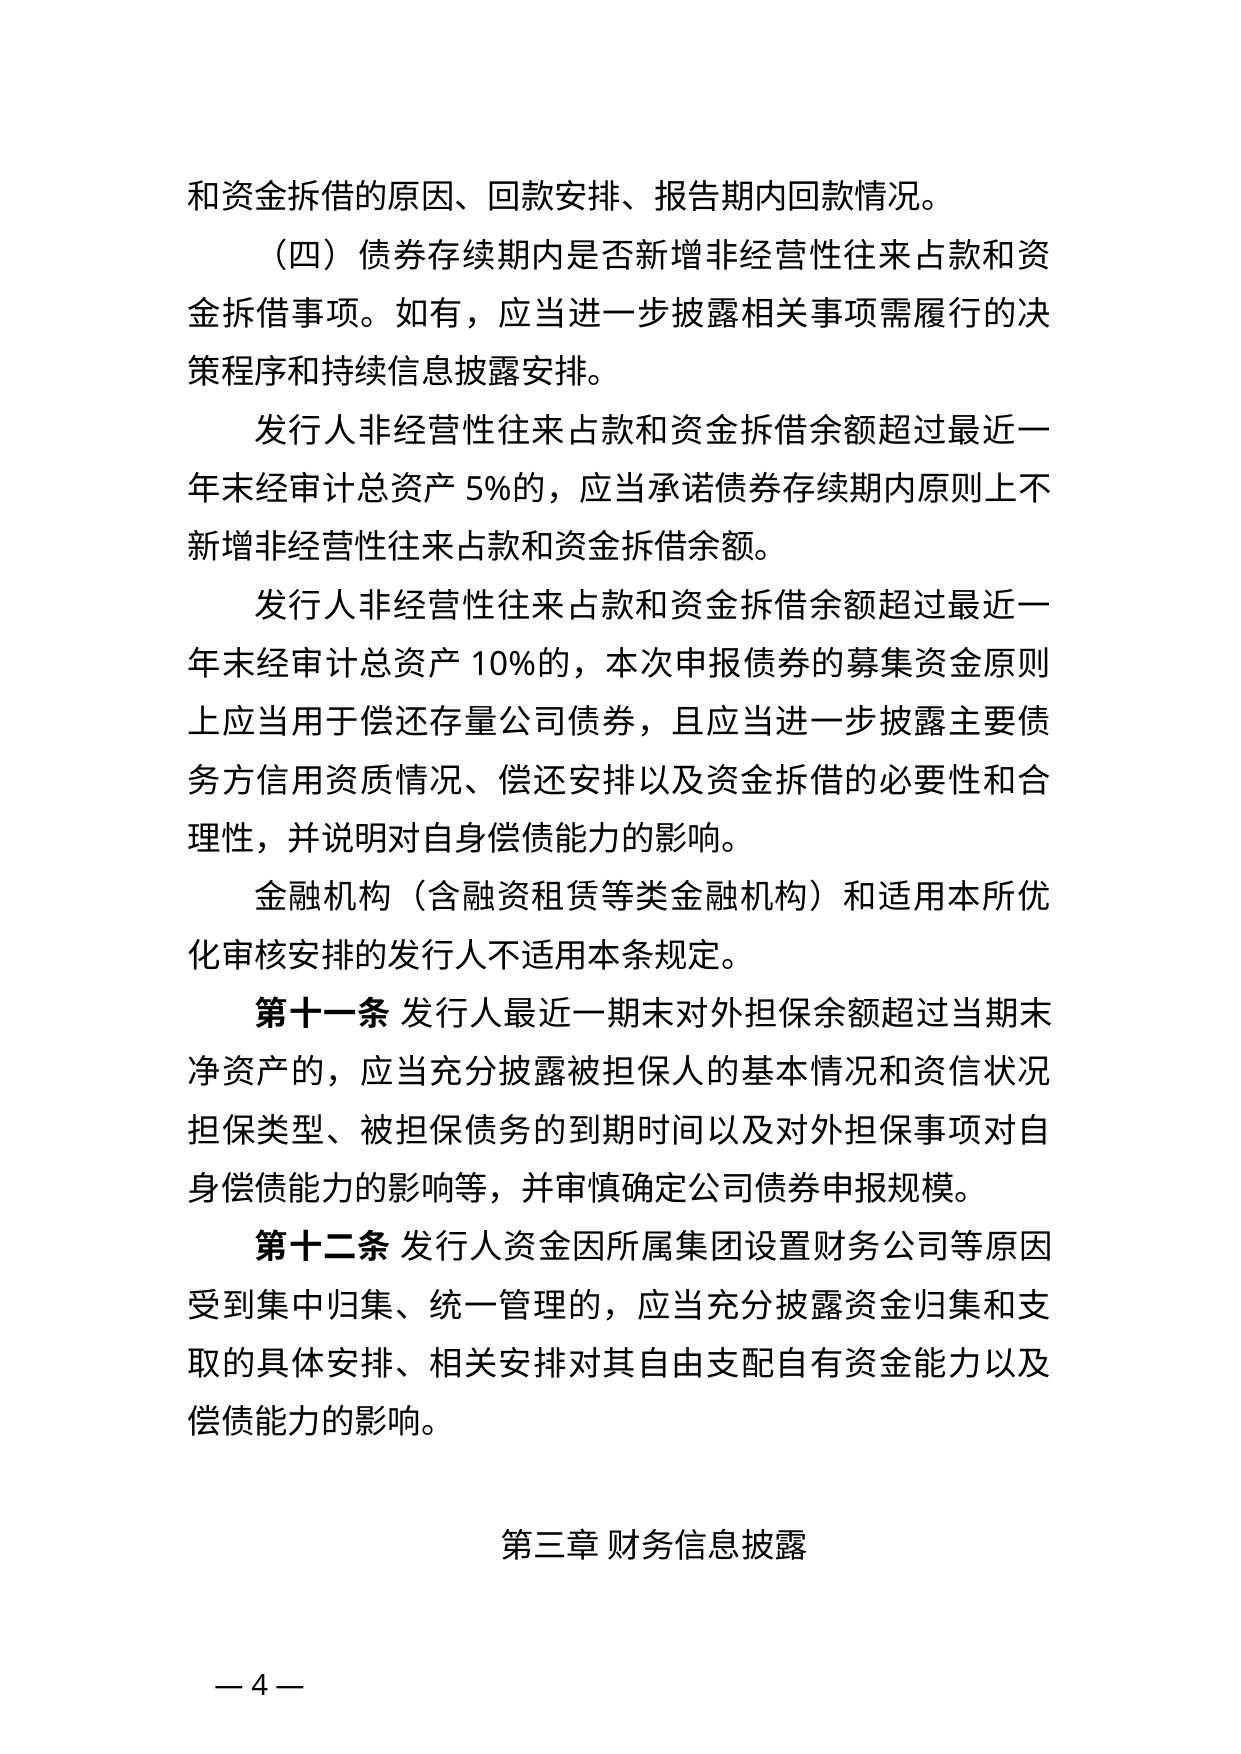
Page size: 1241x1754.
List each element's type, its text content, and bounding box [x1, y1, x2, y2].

text 发行人非经营性往来占款和资金拆借余额超过最近一年末经审计总资产10%的，本次申报债券的募集资金原则上应当用于偿还存量公司债券，且应当进一步披露主要债务方信用资质情况、偿还安排以及资金拆借的必要性和合理性，并说明对自身偿债能力的影响。 [187, 570, 1053, 862]
text 第三章 财务信息披露 [187, 1510, 1053, 1569]
text 第十二条 发行人资金因所属集团设置财务公司等原因受到集中归集、统一管理的，应当充分披露资金归集和支取的具体安排、相关安排对其自由支配自有资金能力以及偿债能力的影响。 [187, 1212, 1053, 1445]
text 发行人非经营性往来占款和资金拆借余额超过最近一年末经审计总资产5%的，应当承诺债券存续期内原则上不新增非经营性往来占款和资金拆借余额。 [187, 395, 1053, 570]
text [187, 162, 1053, 220]
text 金融机构（含融资租赁等类金融机构）和适用本所优化审核安排的发行人不适用本条规定。 [187, 862, 1053, 979]
text 第十一条 发行人最近一期末对外担保余额超过当期末净资产的，应当充分披露被担保人的基本情况和资信状况、担保类型、被担保债务的到期时间以及对外担保事项对自身偿债能力的影响等，并审慎确定公司债券申报规模。 [187, 979, 1053, 1212]
text （四）债券存续期内是否新增非经营性往来占款和资金拆借事项。如有，应当进一步披露相关事项需履行的决策程序和持续信息披露安排。 [187, 220, 1053, 395]
